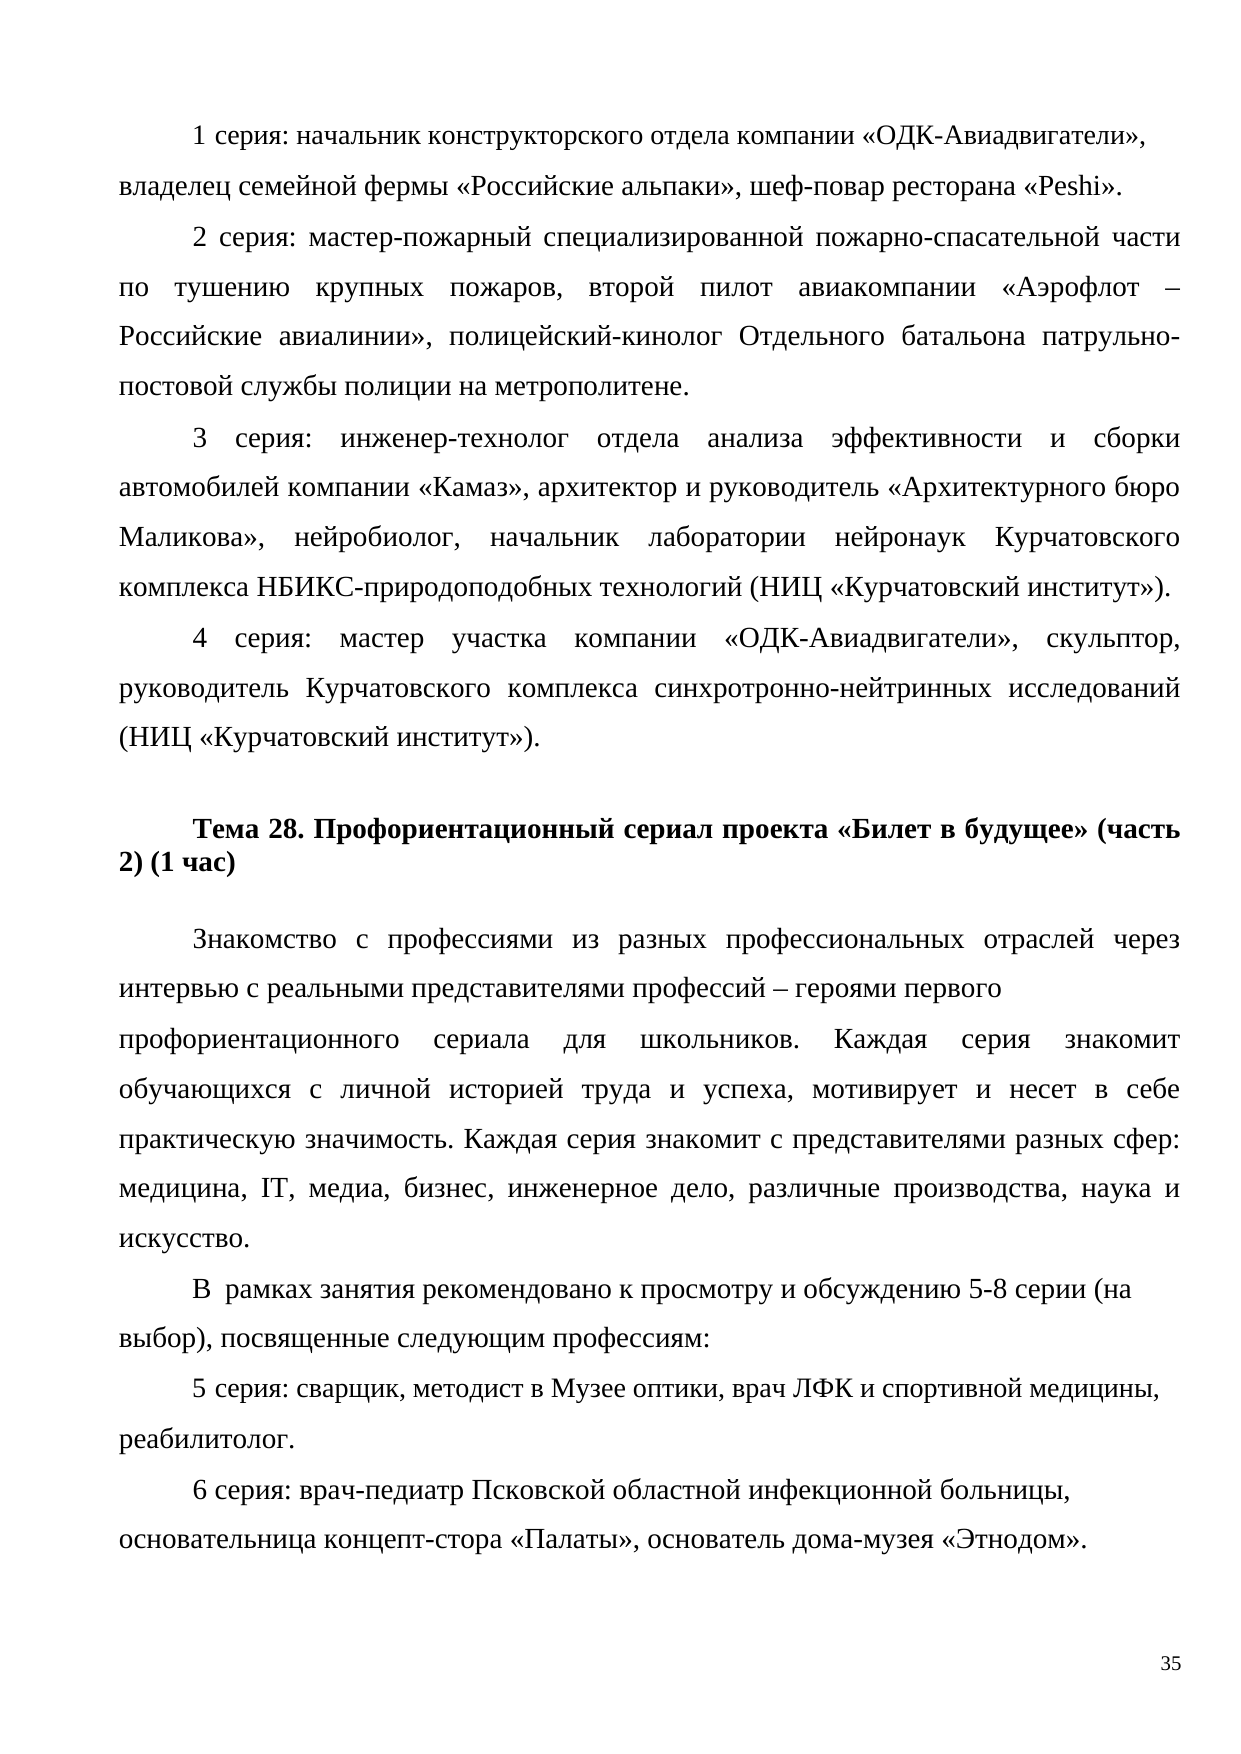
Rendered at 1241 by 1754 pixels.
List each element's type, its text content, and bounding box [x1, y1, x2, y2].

list серия: начальник конструкторского отдела компании «ОДК-Авиадвигатели», [192, 118, 1181, 151]
text Знакомство с профессиями из разных профессиональных отраслей через интервью с реальными представителями профессий – героями первого [119, 921, 1181, 1003]
text 6 серия: врач-педиатр Псковской областной инфекционной больницы, основательница концепт-стора «Палаты», основатель дома-музея «Этнодом». [119, 1472, 1181, 1554]
text 35 [1160, 1651, 1181, 1675]
list рамках занятия рекомендовано к просмотру и обсуждению 5-8 серии (на выбор), посвященные следующим профессиям: [119, 1272, 1181, 1354]
text реабилитолог. [119, 1421, 1181, 1454]
text Тема 28. Профориентационный сериал проекта «Билет в будущее» (часть 2) (1 час) [119, 813, 1181, 878]
text 4 серия: мастер участка компании «ОДК-Авиадвигатели», скульптор, руководитель Курчатовского комплекса синхротронно-нейтринных исследований (НИЦ «Курчатовский институт»). [119, 621, 1181, 753]
list серия: сварщик, методист в Музее оптики, врач ЛФК и спортивной медицины, [192, 1371, 1181, 1404]
text 2 серия: мастер-пожарный специализированной пожарно-спасательной части по тушению крупных пожаров, второй пилот авиакомпании «Аэрофлот – Российские авиалинии», полицейский-кинолог Отдельного батальона патрульно-постовой службы полиции на метрополитене. [119, 219, 1181, 402]
text 3 серия: инженер-технолог отдела анализа эффективности и сборки автомобилей компании «Камаз», архитектор и руководитель «Архитектурного бюро Маликова», нейробиолог, начальник лаборатории нейронаук Курчатовского комплекса НБИКС-природоподобных технологий (НИЦ «Курчатовский институт»). [119, 420, 1181, 602]
text профориентационного сериала для школьников. Каждая серия знакомит обучающихся с личной историей труда и успеха, мотивирует и несет в себе практическую значимость. Каждая серия знакомит с представителями разных сфер: медицина, IT, медиа, бизнес, инженерное дело, различные производства, наука и искусство. [119, 1022, 1181, 1253]
text владелец семейной фермы «Российские альпаки», шеф-повар ресторана «Peshi». [119, 168, 1181, 201]
